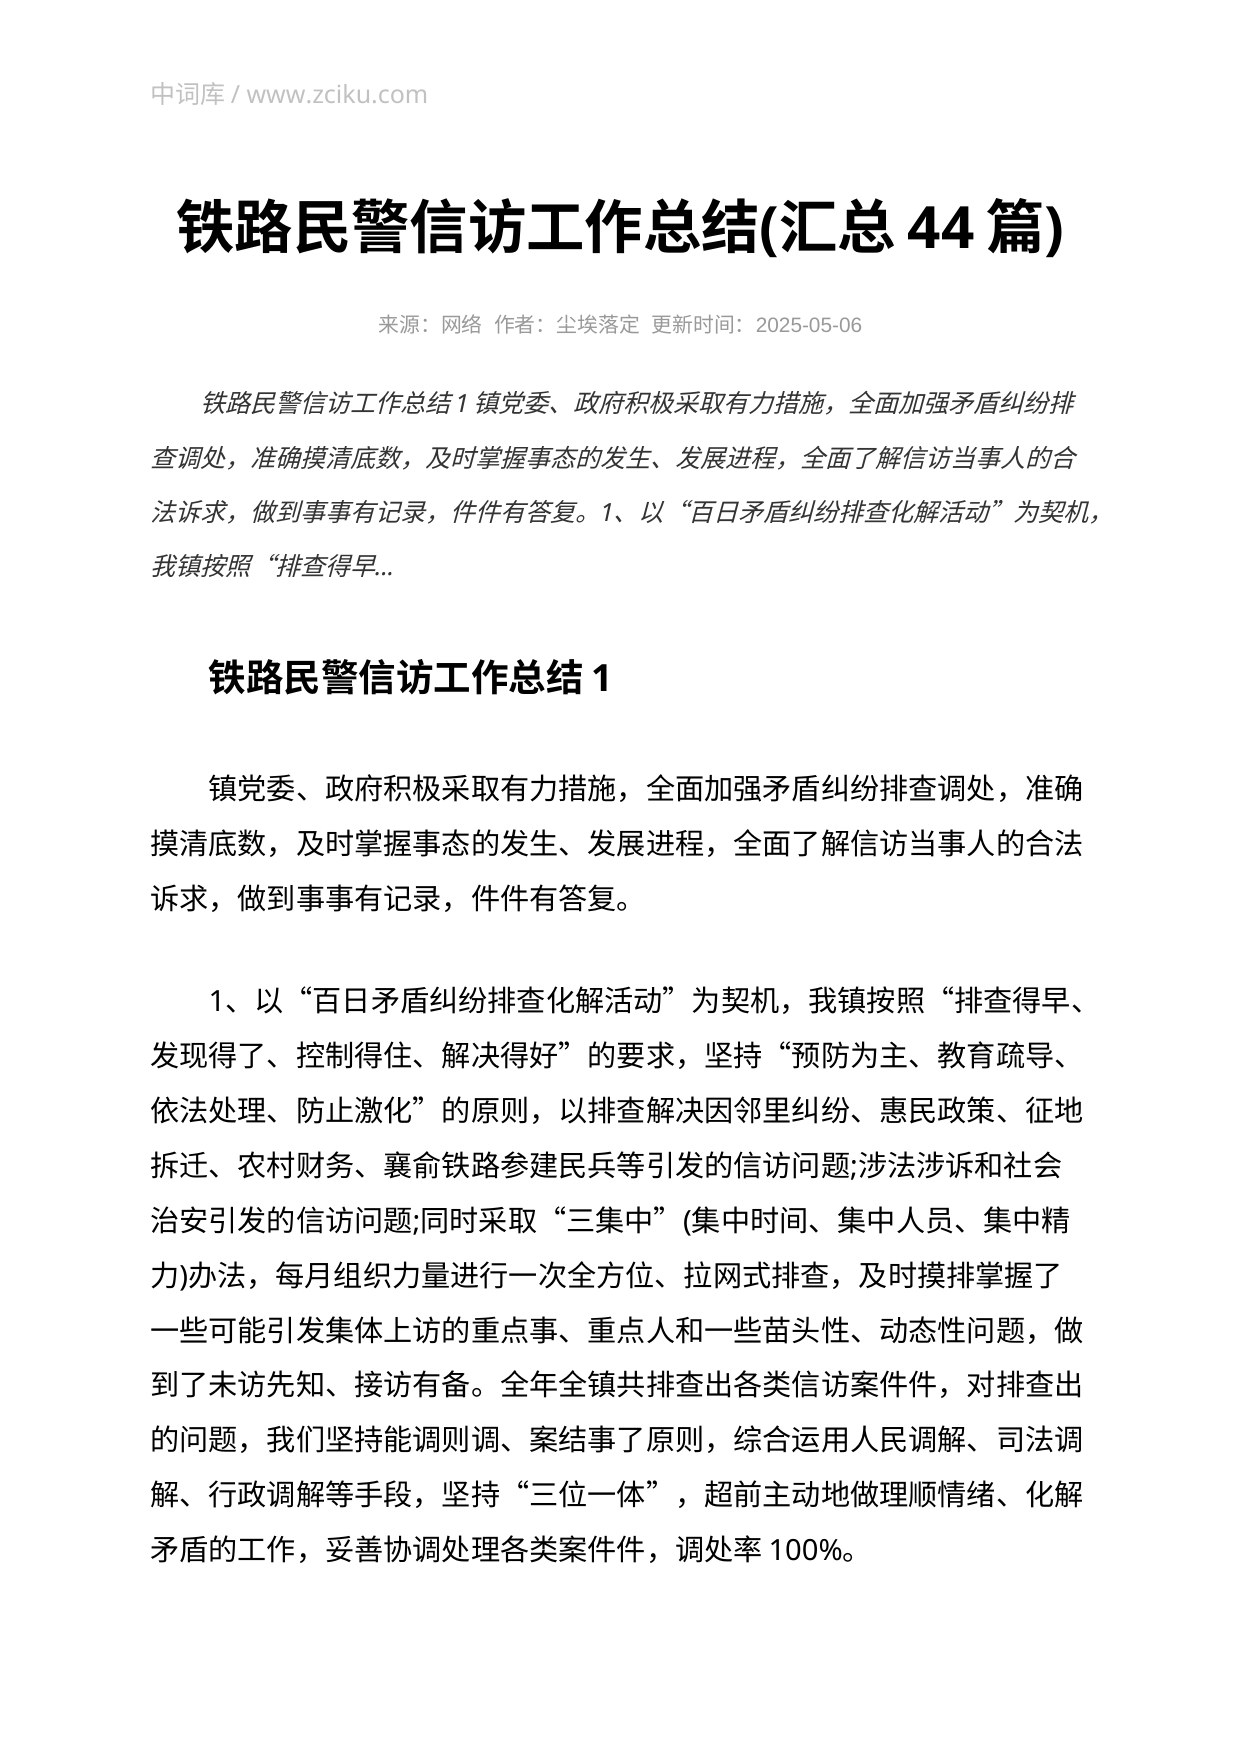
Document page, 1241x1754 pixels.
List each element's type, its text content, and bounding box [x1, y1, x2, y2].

text 镇党委、政府积极采取有力措施，全面加强矛盾纠纷排查调处，准确摸清底数，及时掌握事态的发生、发展进程，全面了解信访当事人的合法诉求，做到事事有记录，件件有答复。 [150, 766, 1090, 918]
text 1、以“百日矛盾纠纷排查化解活动”为契机，我镇按照“排查得早、发现得了、控制得住、解决得好”的要求，坚持“预防为主、教育疏导、依法处理、防止激化”的原则，以排查解决因邻里纠纷、惠民政策、征地拆迁、农村财务、襄俞铁路参建民兵等引发的信访问题;涉法涉诉和社会治安引发的信访问题;同时采取“三集中”(集中时间、集中人员、集中精力)办法，每月组织力量进行一次全方位、拉网式排查，及时摸排掌握了一些可能引发集体上访的重点事、重点人和一些苗头性、动态性问题，做到了未访先知、接访有备。全年全镇共排查出各类信访案件件，对排查出的问题，我们坚持能调则调、案结事了原则，综合运用人民调解、司法调解、行政调解等手段，坚持“三位一体”，超前主动地做理顺情绪、化解矛盾的工作，妥善协调处理各类案件件，调处率100%。 [150, 977, 1090, 1569]
text 来源：网络 作者：尘埃落定 更新时间：2025-05-06 [150, 313, 1090, 337]
text 铁路民警信访工作总结1镇党委、政府积极采取有力措施，全面加强矛盾纠纷排查调处，准确摸清底数，及时掌握事态的发生、发展进程，全面了解信访当事人的合法诉求，做到事事有记录，件件有答复。1、以“百日矛盾纠纷排查化解活动”为契机，我镇按照“排查得早... [150, 384, 1090, 583]
subtitle 铁路民警信访工作总结(汇总44篇) [150, 181, 1090, 266]
text 铁路民警信访工作总结1 [150, 648, 1090, 703]
